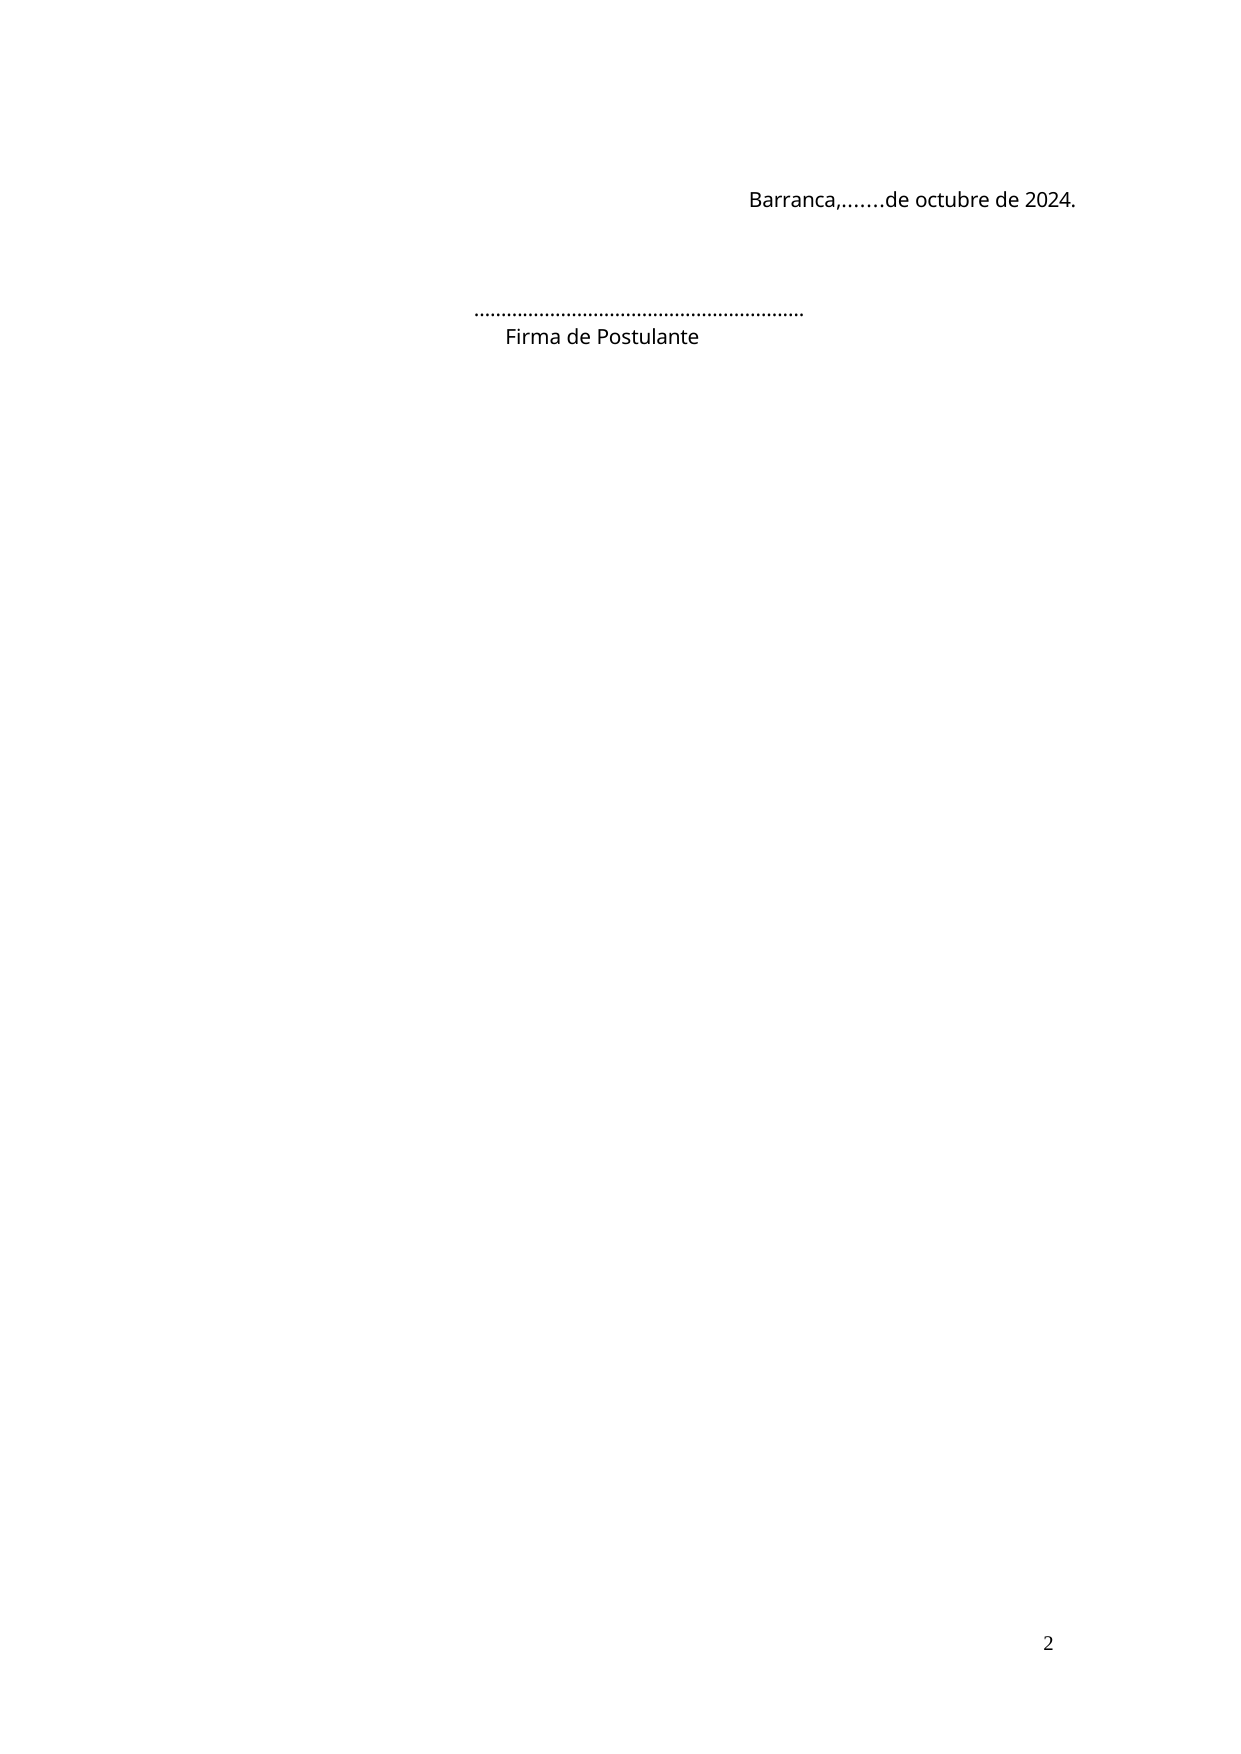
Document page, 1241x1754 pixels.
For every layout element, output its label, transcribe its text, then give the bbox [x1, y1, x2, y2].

text Firma de Postulante [21, 322, 1184, 351]
text ……………………………………………………. [94, 294, 1184, 322]
text Barranca, de octubre de 2024. [749, 185, 1184, 213]
